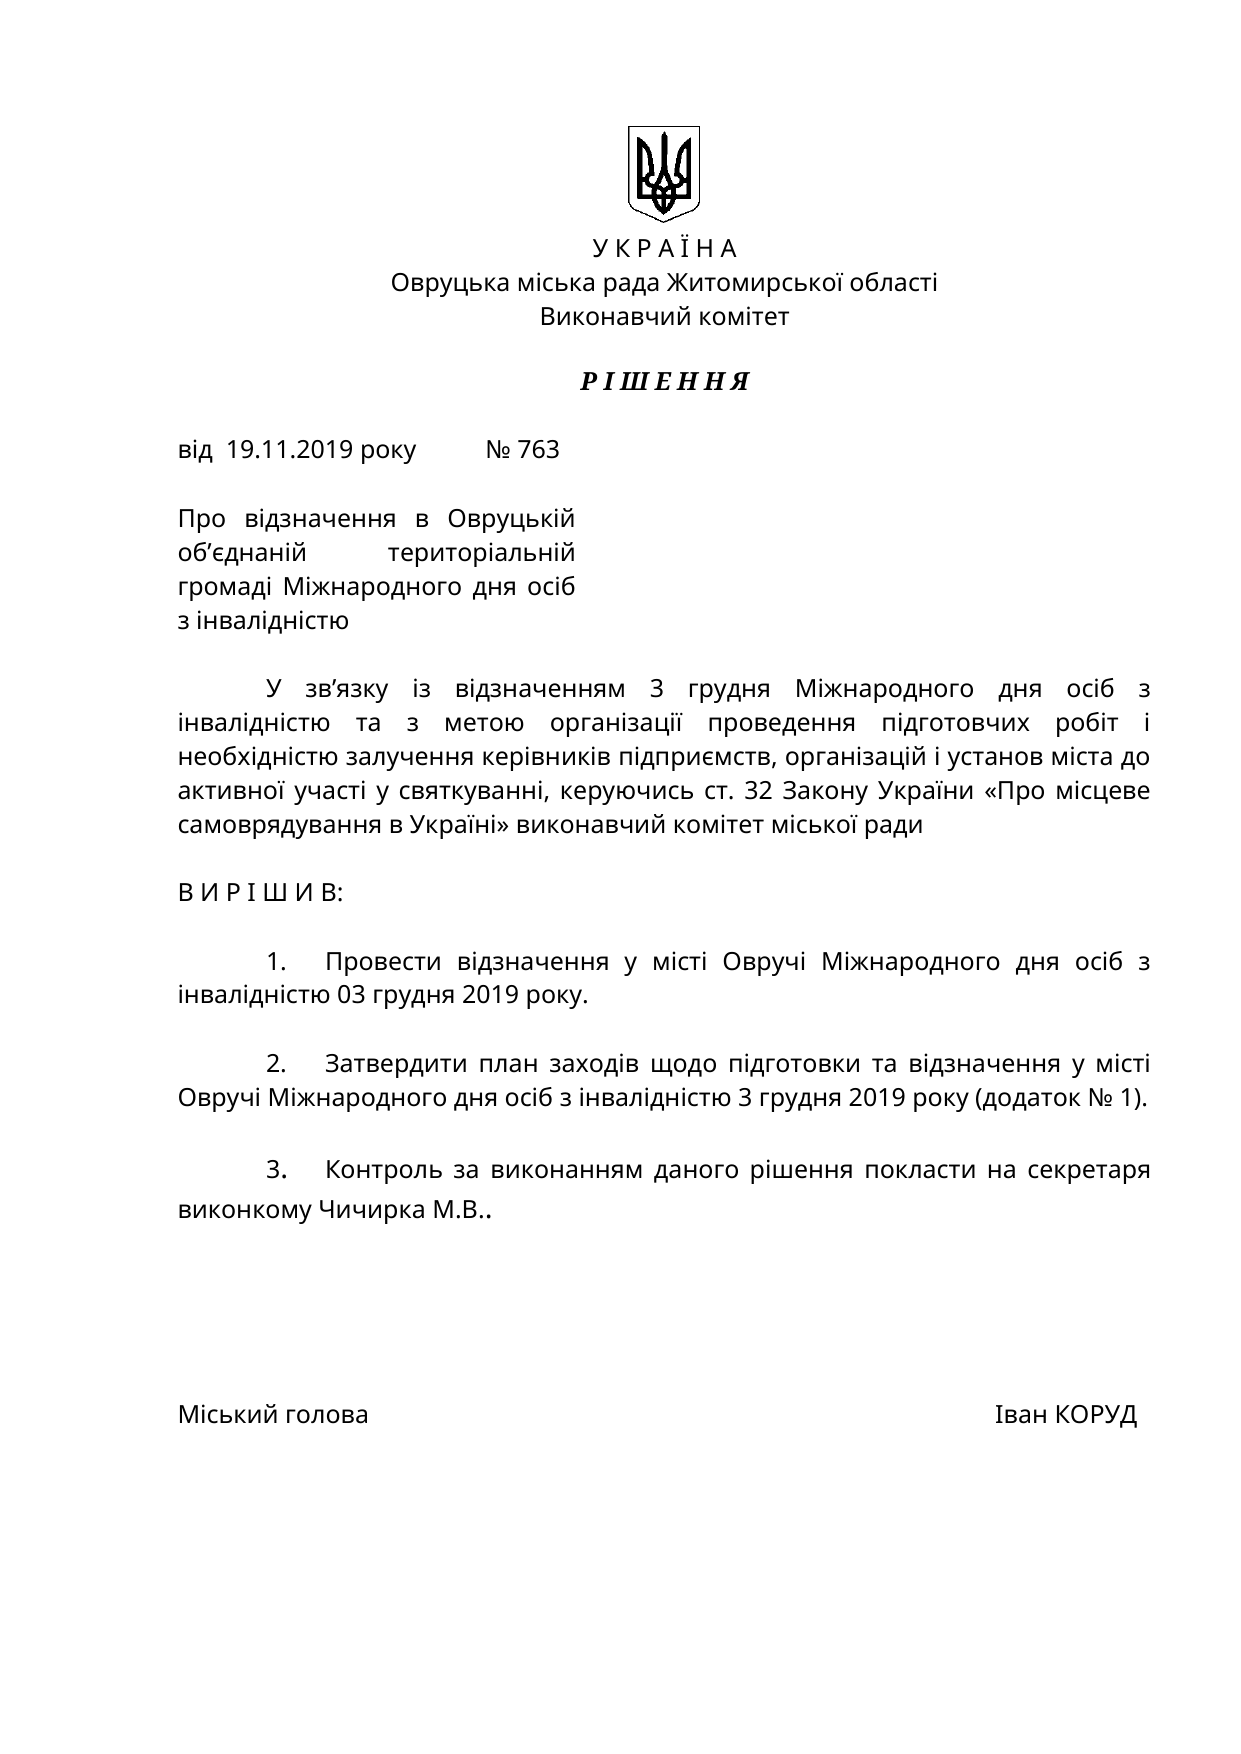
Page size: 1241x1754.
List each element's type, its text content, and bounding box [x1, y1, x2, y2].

picture [620, 118, 709, 231]
list Провести відзначення у місті Овручі Міжнародного дня осіб з інвалідністю 03 грудня 2019 року. [177, 943, 1152, 1011]
text від 19.11.2019 року № 763 [177, 432, 1152, 466]
text У зв’язку із відзначенням 3 грудня Міжнародного дня осіб з інвалідністю та з метою організації проведення підготовчих робіт і необхідністю залучення керівників підприємств, організацій і установ міста до активної участі у святкуванні, керуючись ст. 32 Закону України «Про місцеве самоврядування в Україні» виконавчий комітет міської ради [177, 671, 1152, 841]
text Р І Ш Е Н Н Я [177, 364, 1152, 398]
text Виконавчий комітет [177, 299, 1152, 333]
text В И Р І Ш И В: [177, 875, 1152, 909]
text Овруцька міська рада Житомирської області [177, 265, 1152, 299]
text Міський голова Іван КОРУД [177, 1397, 1152, 1431]
list Затвердити план заходів щодо підготовки та відзначення у місті Овручі Міжнародного дня осіб з інвалідністю 3 грудня 2019 року (додаток № 1). [177, 1045, 1152, 1113]
text 3. Контроль за виконанням даного рішення покласти на секретаря виконкому Чичирка М.В.. [177, 1147, 1152, 1227]
text Про відзначення в Овруцькій об’єднаній територіальній громаді Міжнародного дня осіб з інвалідністю [177, 500, 576, 637]
text У К Р А Ї Н А [177, 231, 1152, 265]
